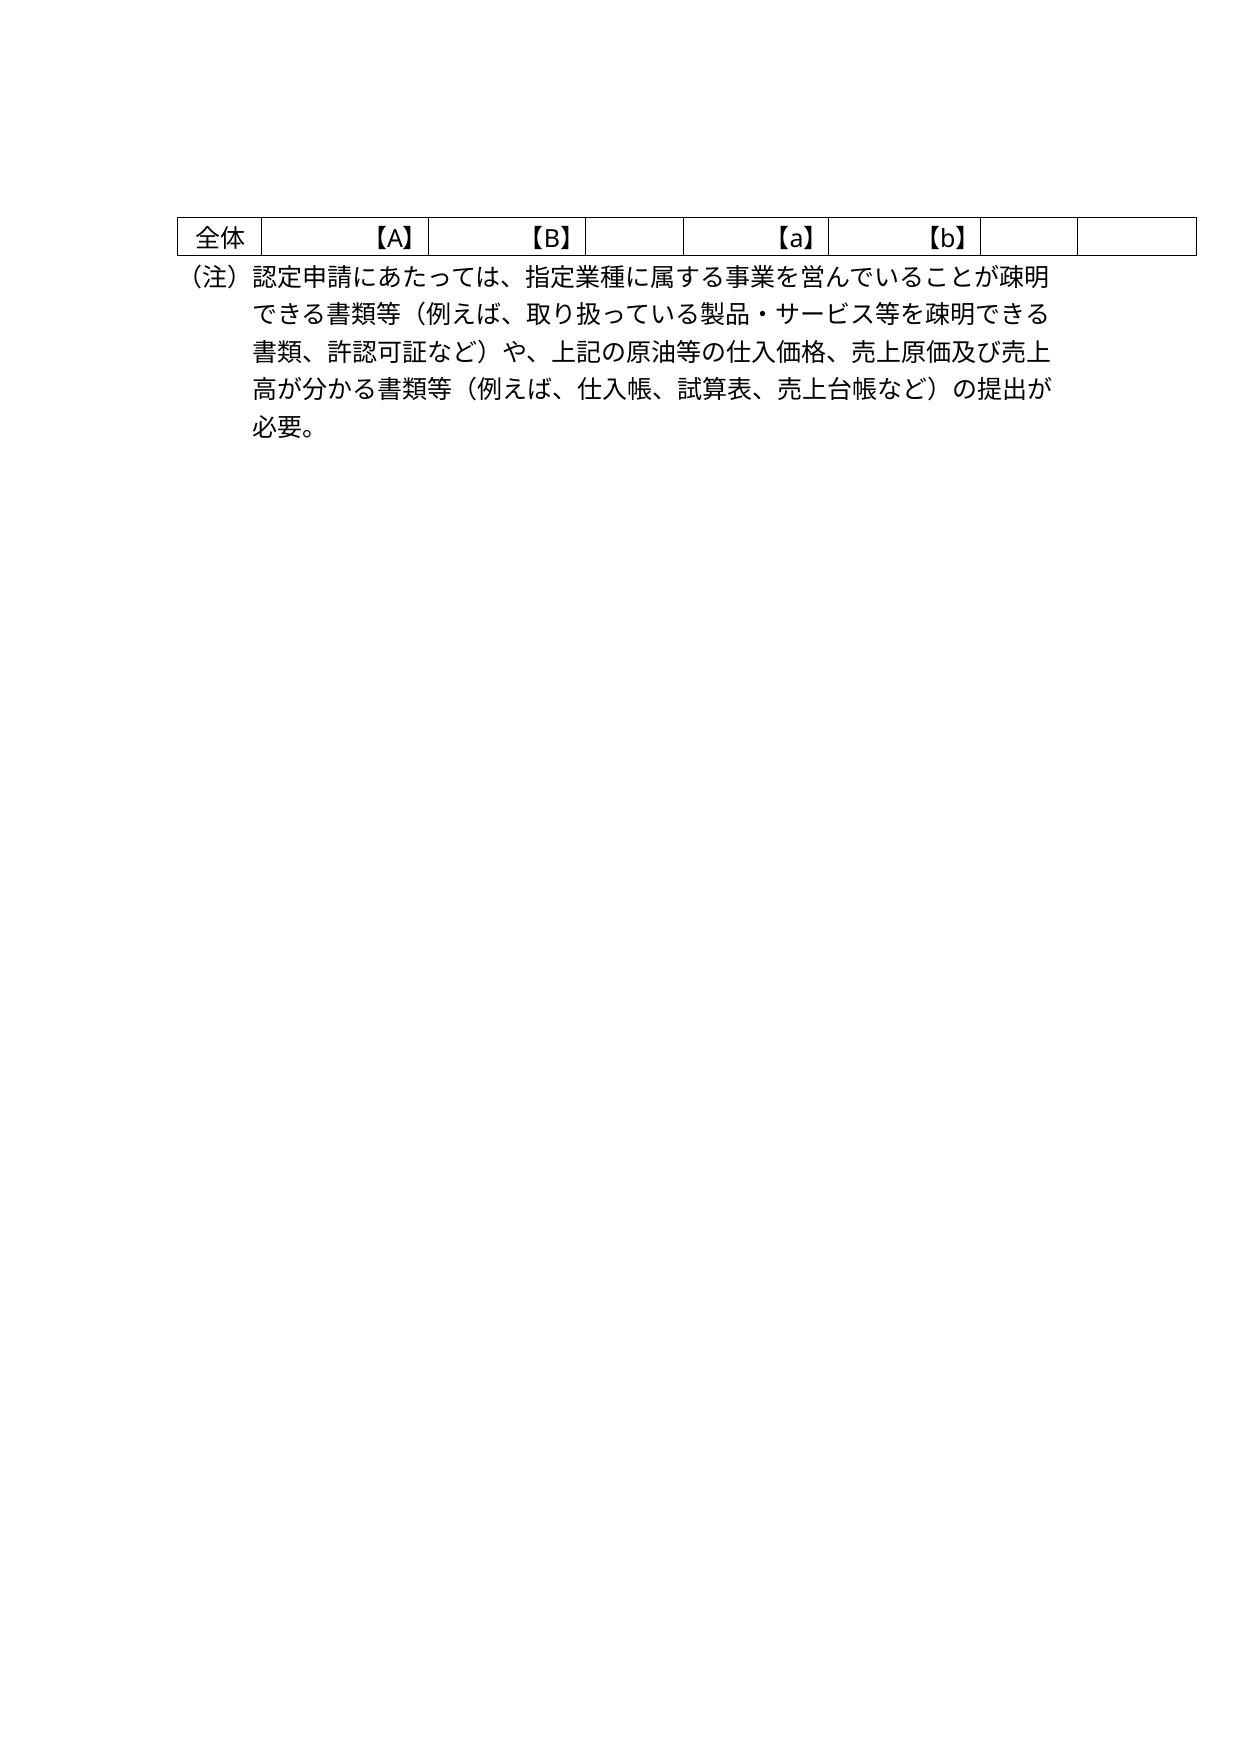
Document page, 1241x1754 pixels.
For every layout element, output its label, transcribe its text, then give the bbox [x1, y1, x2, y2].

table_cell 円 【A】 [262, 218, 428, 255]
table_cell [1078, 218, 1196, 255]
table_cell [586, 218, 683, 255]
table_cell 円 【a】 [684, 218, 828, 255]
table_cell 円 【B】 [429, 218, 585, 255]
text （注）認定申請にあたっては、指定業種に属する事業を営んでいることが疎明できる書類等（例えば、取り扱っている製品・サービス等を疎明できる書類、許認可証など）や、上記の原油等の仕入価格、売上原価及び売上高が分かる書類等（例えば、仕入帳、試算表、売上台帳など）の提出が必要。 [177, 256, 1063, 444]
table_cell 円 【b】 [829, 218, 980, 255]
table_cell 企業 全体 [178, 218, 261, 255]
table_cell [981, 218, 1077, 255]
